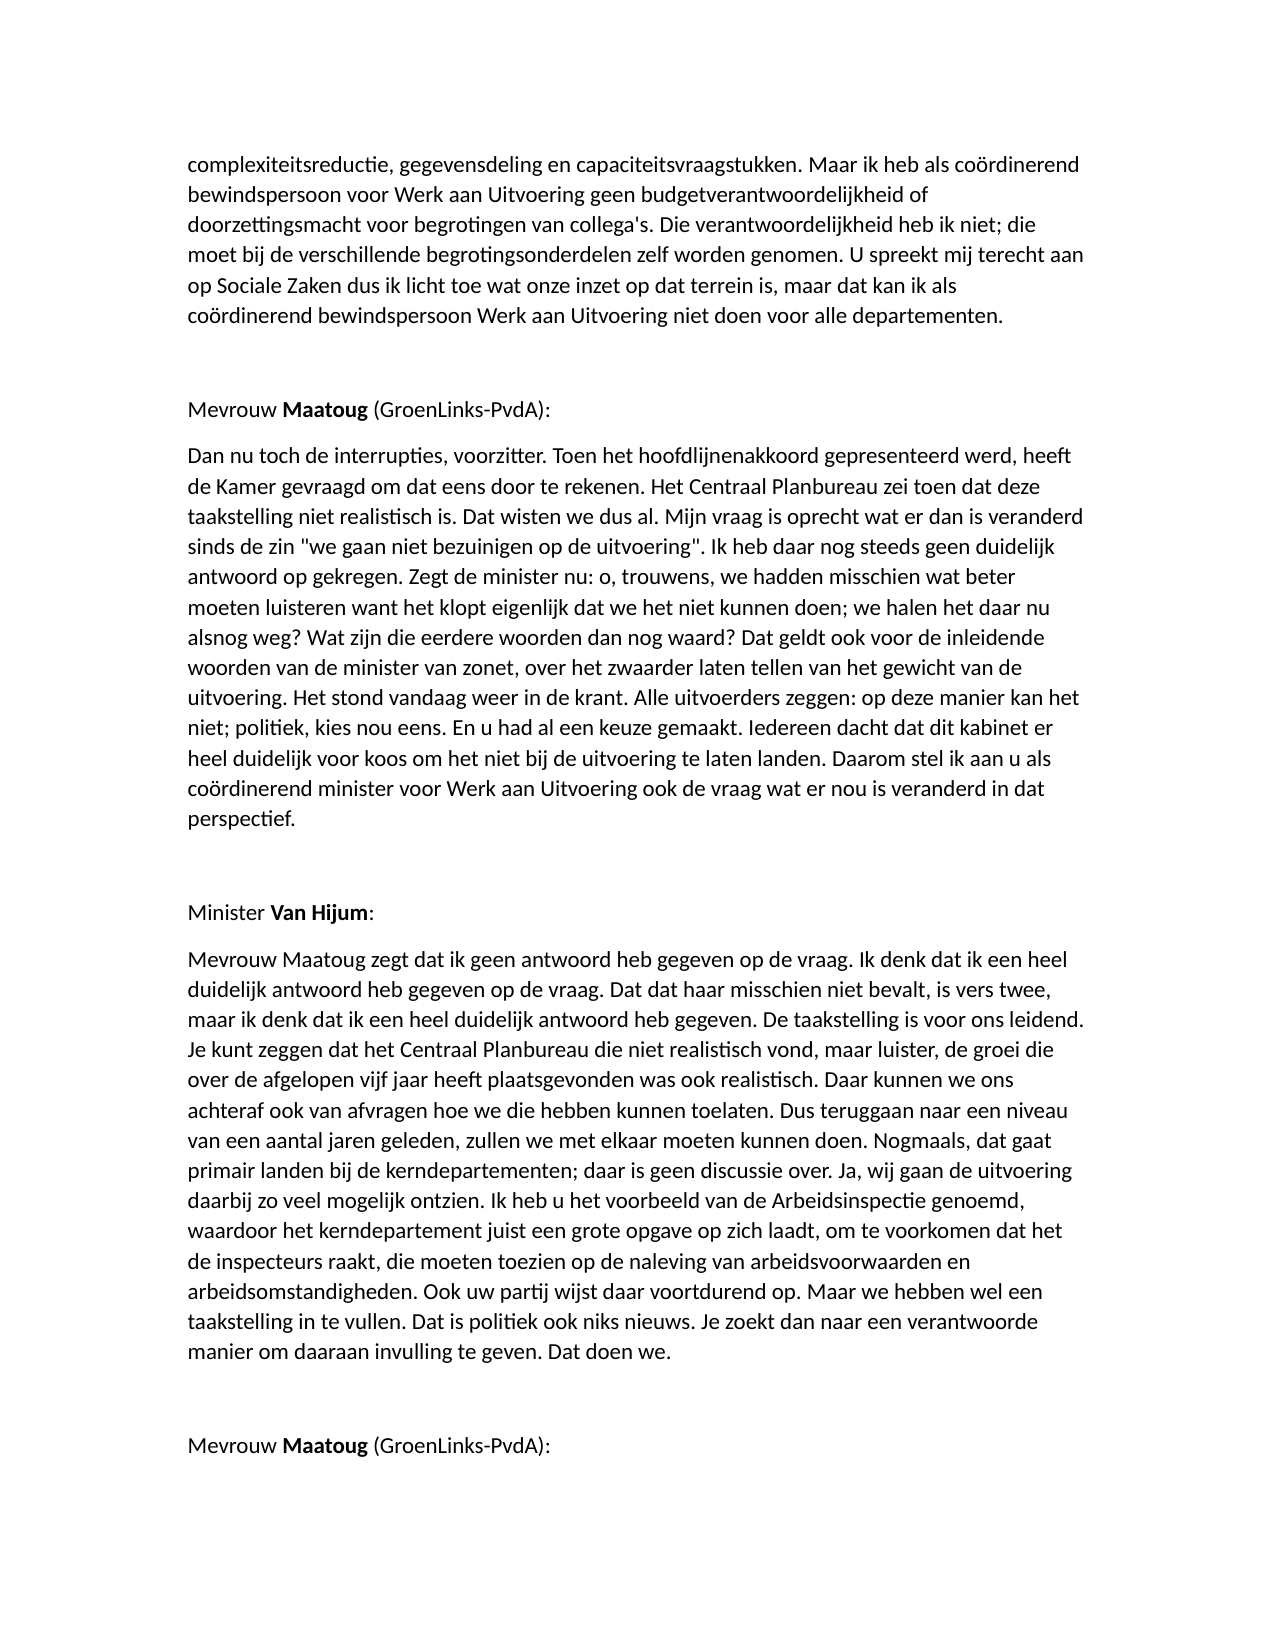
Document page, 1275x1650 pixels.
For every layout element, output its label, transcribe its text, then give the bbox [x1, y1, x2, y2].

text Minister Van Hijum: [187, 898, 1087, 926]
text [187, 150, 1087, 329]
text Mevrouw Maatoug (GroenLinks-PvdA): [187, 1431, 1087, 1459]
text Mevrouw Maatoug (GroenLinks-PvdA): [187, 395, 1087, 423]
text Mevrouw Maatoug zegt dat ik geen antwoord heb gegeven op de vraag. Ik denk dat ik een heel duidelijk antwoord heb gegeven op de vraag. Dat dat haar misschien niet bevalt, is vers twee, maar ik denk dat ik een heel duidelijk antwoord heb gegeven. De taakstelling is voor ons leidend. Je kunt zeggen dat het Centraal Planbureau die niet realistisch vond, maar luister, de groei die over de afgelopen vijf jaar heeft plaatsgevonden was ook realistisch. Daar kunnen we ons achteraf ook van afvragen hoe we die hebben kunnen toelaten. Dus teruggaan naar een niveau van een aantal jaren geleden, zullen we met elkaar moeten kunnen doen. Nogmaals, dat gaat primair landen bij de kerndepartementen; daar is geen discussie over. Ja, wij gaan de uitvoering daarbij zo veel mogelijk ontzien. Ik heb u het voorbeeld van de Arbeidsinspectie genoemd, waardoor het kerndepartement juist een grote opgave op zich laadt, om te voorkomen dat het de inspecteurs raakt, die moeten toezien op de naleving van arbeidsvoorwaarden en arbeidsomstandigheden. Ook uw partij wijst daar voortdurend op. Maar we hebben wel een taakstelling in te vullen. Dat is politiek ook niks nieuws. Je zoekt dan naar een verantwoorde manier om daaraan invulling te geven. Dat doen we. [187, 945, 1087, 1366]
text Dan nu toch de interrupties, voorzitter. Toen het hoofdlijnenakkoord gepresenteerd werd, heeft de Kamer gevraagd om dat eens door te rekenen. Het Centraal Planbureau zei toen dat deze taakstelling niet realistisch is. Dat wisten we dus al. Mijn vraag is oprecht wat er dan is veranderd sinds de zin "we gaan niet bezuinigen op de uitvoering". Ik heb daar nog steeds geen duidelijk antwoord op gekregen. Zegt de minister nu: o, trouwens, we hadden misschien wat beter moeten luisteren want het klopt eigenlijk dat we het niet kunnen doen; we halen het daar nu alsnog weg? Wat zijn die eerdere woorden dan nog waard? Dat geldt ook voor de inleidende woorden van de minister van zonet, over het zwaarder laten tellen van het gewicht van de uitvoering. Het stond vandaag weer in de krant. Alle uitvoerders zeggen: op deze manier kan het niet; politiek, kies nou eens. En u had al een keuze gemaakt. Iedereen dacht dat dit kabinet er heel duidelijk voor koos om het niet bij de uitvoering te laten landen. Daarom stel ik aan u als coördinerend minister voor Werk aan Uitvoering ook de vraag wat er nou is veranderd in dat perspectief. [187, 442, 1087, 832]
